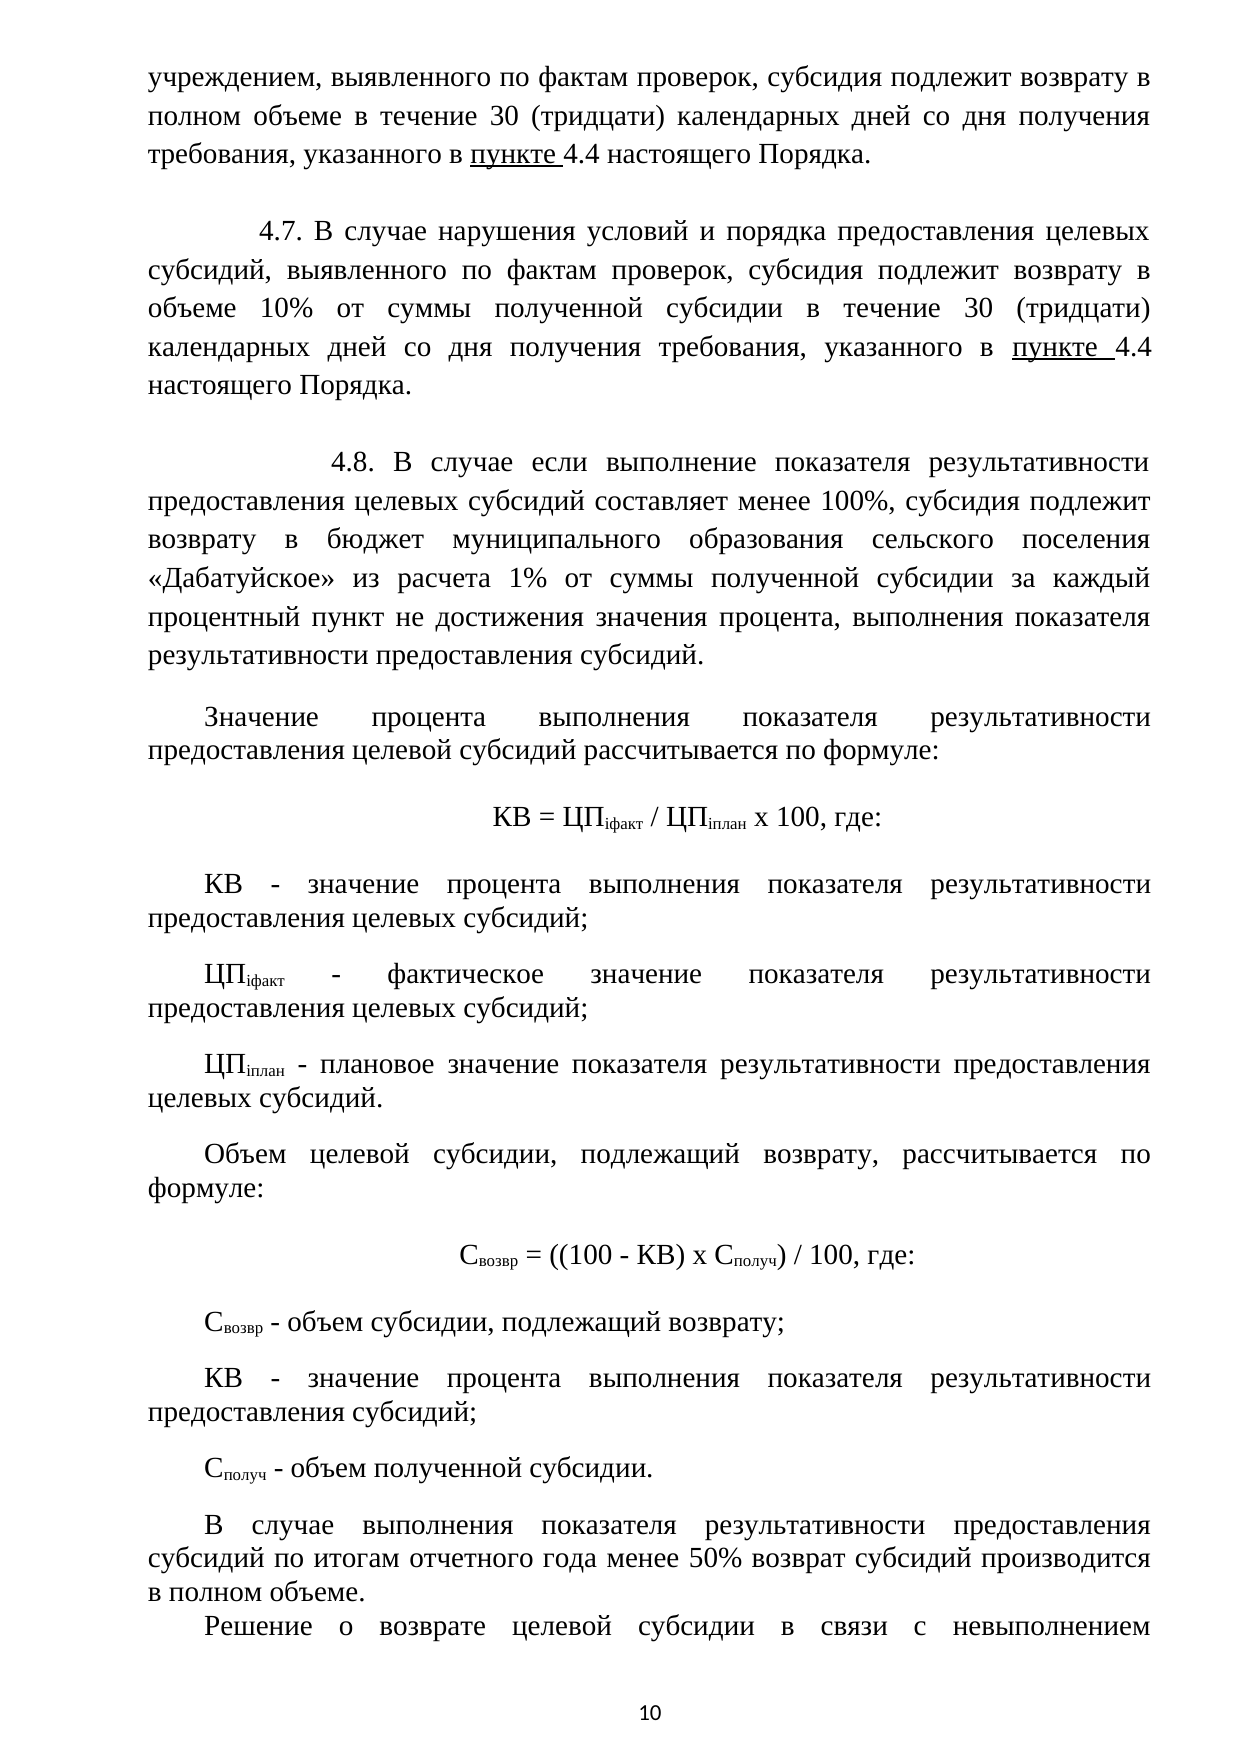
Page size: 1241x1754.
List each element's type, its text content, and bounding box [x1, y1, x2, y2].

text Объем целевой субсидии, подлежащий возврату, рассчитывается по формуле: [148, 1136, 1152, 1203]
text КВ - значение процента выполнения показателя результативности предоставления субсидий; [148, 1361, 1152, 1428]
text 4.7. В случае нарушения условий и порядка предоставления целевых субсидий, выявленного по фактам проверок, субсидия подлежит возврату в объеме 10% от суммы полученной субсидии в течение 30 (тридцати) календарных дней со дня получения требования, указанного в пункте 4.4 настоящего Порядка. [148, 213, 1152, 401]
text КВ = ЦПiфакт / ЦПiплан x 100, где: [148, 799, 1152, 833]
text Сполуч - объем полученной субсидии. [148, 1451, 1152, 1484]
text Свозвр - объем субсидии, подлежащий возврату; [148, 1304, 1152, 1338]
text В случае выполнения показателя результативности предоставления субсидий по итогам отчетного года менее 50% возврат субсидий производится в полном объеме. [148, 1507, 1152, 1608]
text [148, 1608, 1152, 1641]
text КВ - значение процента выполнения показателя результативности предоставления целевых субсидий; [148, 866, 1152, 933]
text Значение процента выполнения показателя результативности предоставления целевой субсидий рассчитывается по формуле: [148, 699, 1152, 766]
text Свозвр = ((100 - КВ) x Сполуч) / 100, где: [148, 1237, 1152, 1271]
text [148, 59, 1152, 170]
text ЦПiплан - плановое значение показателя результативности предоставления целевых субсидий. [148, 1046, 1152, 1113]
text ЦПiфакт - фактическое значение показателя результативности предоставления целевых субсидий; [148, 956, 1152, 1023]
text 4.8. В случае если выполнение показателя результативности предоставления целевых субсидий составляет менее 100%, субсидия подлежит возврату в бюджет муниципального образования сельского поселения «Дабатуйское» из расчета 1% от суммы полученной субсидии за каждый процентный пункт не достижения значения процента, выполнения показателя результативности предоставления субсидий. [148, 444, 1152, 671]
